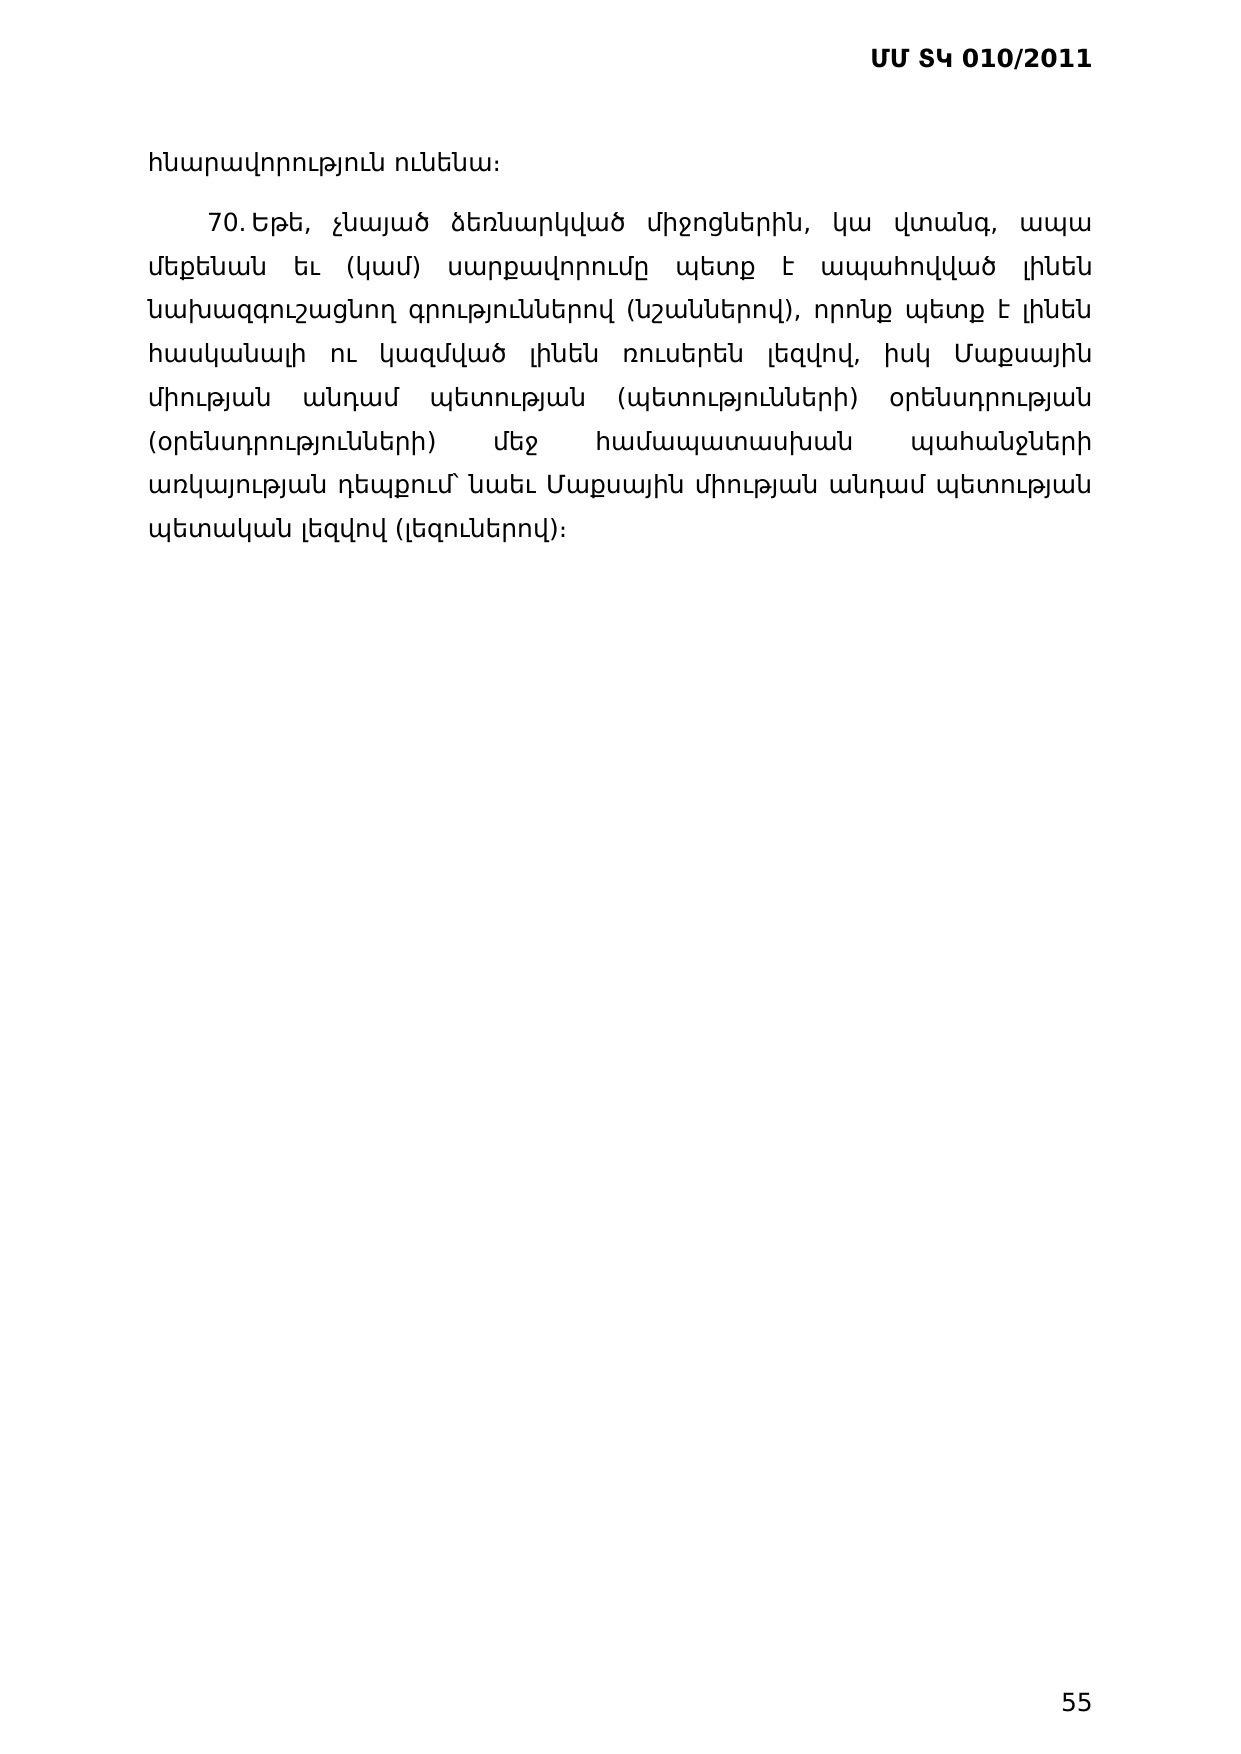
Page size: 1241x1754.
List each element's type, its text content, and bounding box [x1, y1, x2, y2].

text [148, 148, 1092, 177]
text 70. Եթե, չնայած ձեռնարկված միջոցներին, կա վտանգ, ապա մեքենան եւ (կամ) սարքավորումը պետք է ապահովված լինեն նախազգուշացնող գրություններով (նշաններով), որոնք պետք է լինեն հասկանալի ու կազմված լինեն ռուսերեն լեզվով, իսկ Մաքսային միության անդամ պետության (պետությունների) օրենսդրության (օրենսդրությունների) մեջ համապատասխան պահանջների առկայության դեպքում՝ նաեւ Մաքսային միության անդամ պետության պետական լեզվով (լեզուներով)։ [148, 208, 1092, 543]
